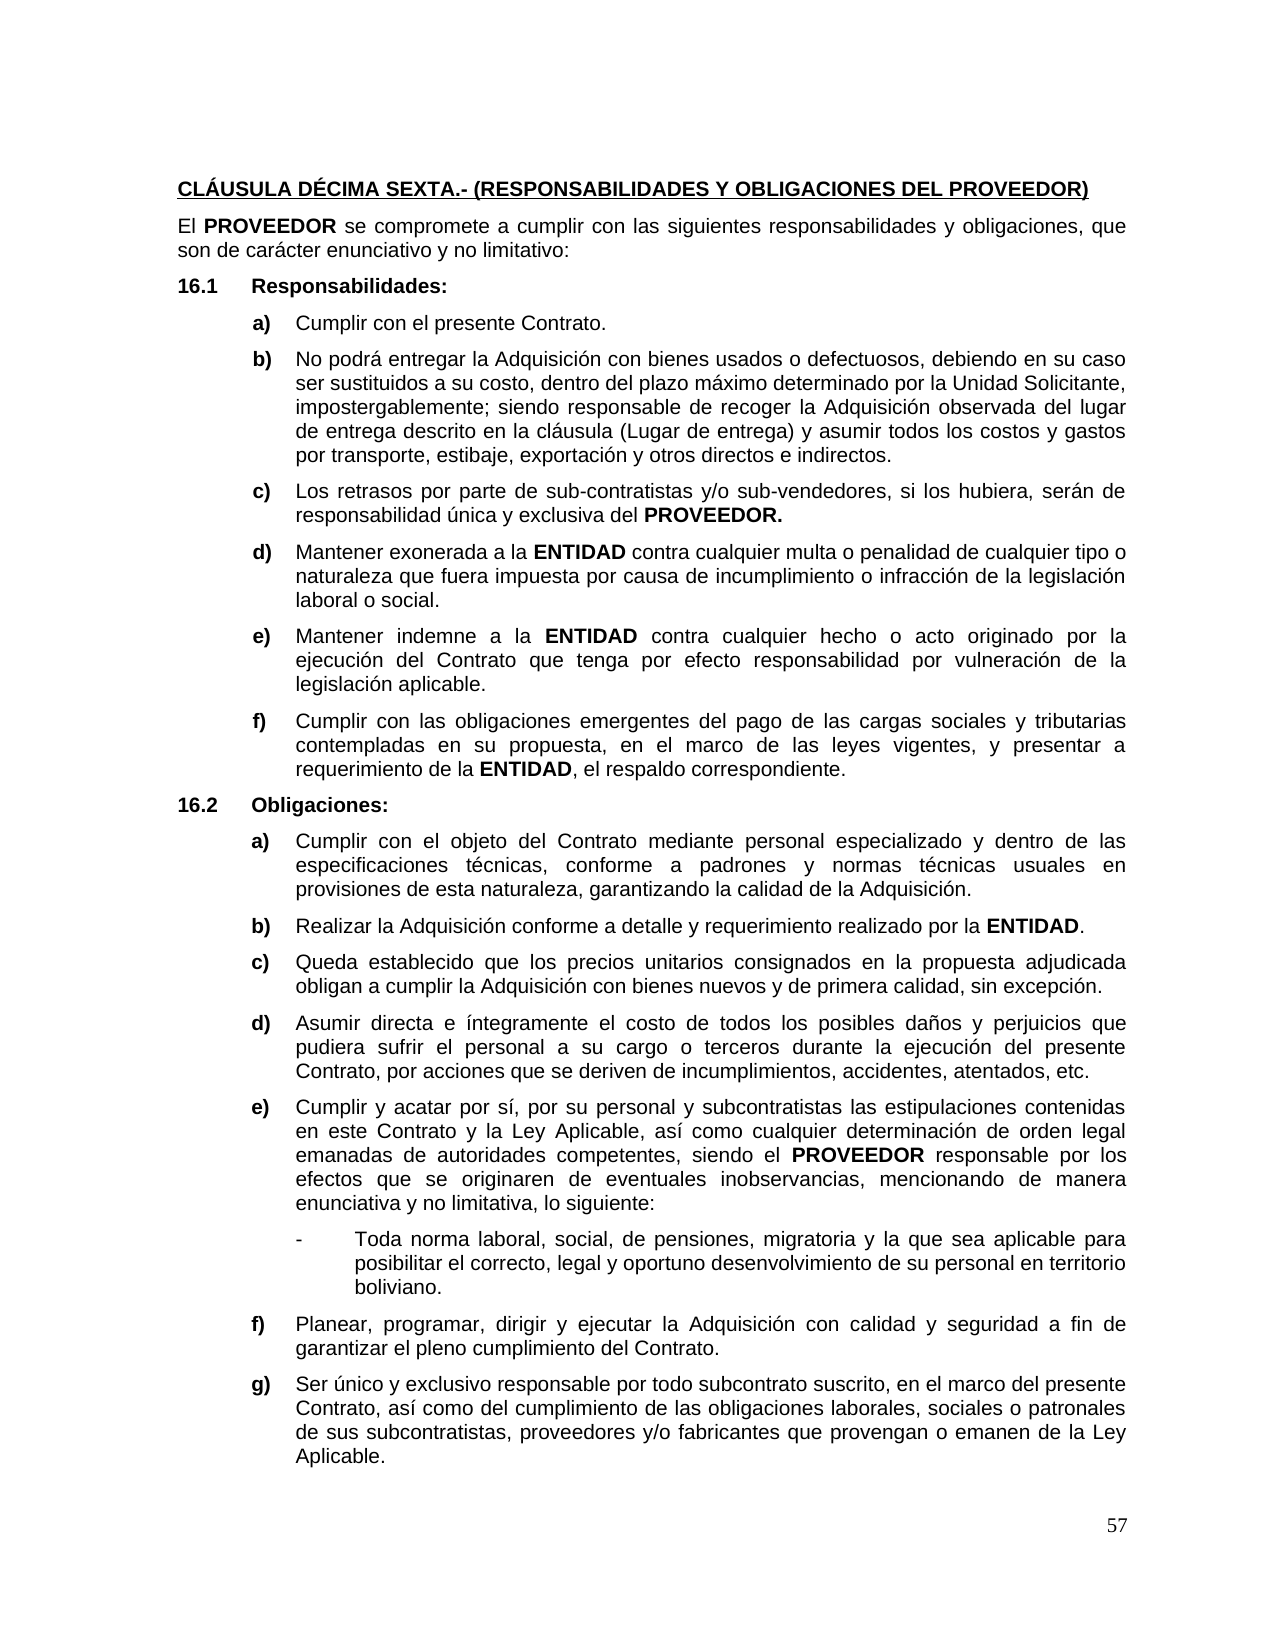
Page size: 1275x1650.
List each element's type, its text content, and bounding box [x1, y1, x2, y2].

text f) Cumplir con las obligaciones emergentes del pago de las cargas sociales y tributarias contempladas en su propuesta, en el marco de las leyes vigentes, y presentar a requerimiento de la ENTIDAD, el respaldo correspondiente. [193, 708, 1127, 780]
text 16.2 Obligaciones: [177, 793, 1127, 817]
text b) No podrá entregar la Adquisición con bienes usados o defectuosos, debiendo en su caso ser sustituidos a su costo, dentro del plazo máximo determinado por la Unidad Solicitante, impostergablemente; siendo responsable de recoger la Adquisición observada del lugar de entrega descrito en la cláusula (Lugar de entrega) y asumir todos los costos y gastos por transporte, estibaje, exportación y otros directos e indirectos. [193, 347, 1127, 467]
text 16.1 Responsabilidades: [177, 274, 1127, 298]
list Realizar la Adquisición conforme a detalle y requerimiento realizado por la ENTIDAD. [251, 914, 1127, 938]
text c) Los retrasos por parte de sub-contratistas y/o sub-vendedores, si los hubiera, serán de responsabilidad única y exclusiva del PROVEEDOR. [193, 479, 1127, 527]
text d) Mantener exonerada a la ENTIDAD contra cualquier multa o penalidad de cualquier tipo o naturaleza que fuera impuesta por causa de incumplimiento o infracción de la legislación laboral o social. [193, 540, 1127, 612]
list Cumplir con el objeto del Contrato mediante personal especializado y dentro de las especificaciones técnicas, conforme a padrones y normas técnicas usuales en provisiones de esta naturaleza, garantizando la calidad de la Adquisición. [251, 829, 1127, 901]
list Queda establecido que los precios unitarios consignados en la propuesta adjudicada obligan a cumplir la Adquisición con bienes nuevos y de primera calidad, sin excepción. [251, 950, 1127, 998]
text e) Mantener indemne a la ENTIDAD contra cualquier hecho o acto originado por la ejecución del Contrato que tenga por efecto responsabilidad por vulneración de la legislación aplicable. [193, 624, 1127, 696]
list Ser único y exclusivo responsable por todo subcontrato suscrito, en el marco del presente Contrato, así como del cumplimiento de las obligaciones laborales, sociales o patronales de sus subcontratistas, proveedores y/o fabricantes que provengan o emanen de la Ley Aplicable. [251, 1372, 1127, 1468]
text a) Cumplir con el presente Contrato. [193, 311, 1127, 334]
list Toda norma laboral, social, de pensiones, migratoria y la que sea aplicable para posibilitar el correcto, legal y oportuno desenvolvimiento de su personal en territorio boliviano. [295, 1227, 1127, 1299]
text El PROVEEDOR se compromete a cumplir con las siguientes responsabilidades y obligaciones, que son de carácter enunciativo y no limitativo: [177, 214, 1127, 262]
list Cumplir y acatar por sí, por su personal y subcontratistas las estipulaciones contenidas en este Contrato y la Ley Aplicable, así como cualquier determinación de orden legal emanadas de autoridades competentes, siendo el PROVEEDOR responsable por los efectos que se originaren de eventuales inobservancias, mencionando de manera enunciativa y no limitativa, lo siguiente: [251, 1095, 1127, 1215]
list Planear, programar, dirigir y ejecutar la Adquisición con calidad y seguridad a fin de garantizar el pleno cumplimiento del Contrato. [251, 1312, 1127, 1359]
list Asumir directa e íntegramente el costo de todos los posibles daños y perjuicios que pudiera sufrir el personal a su cargo o terceros durante la ejecución del presente Contrato, por acciones que se deriven de incumplimientos, accidentes, atentados, etc. [251, 1011, 1127, 1082]
text CLÁUSULA DÉCIMA SEXTA.- (RESPONSABILIDADES Y OBLIGACIONES DEL PROVEEDOR) [177, 177, 1127, 201]
